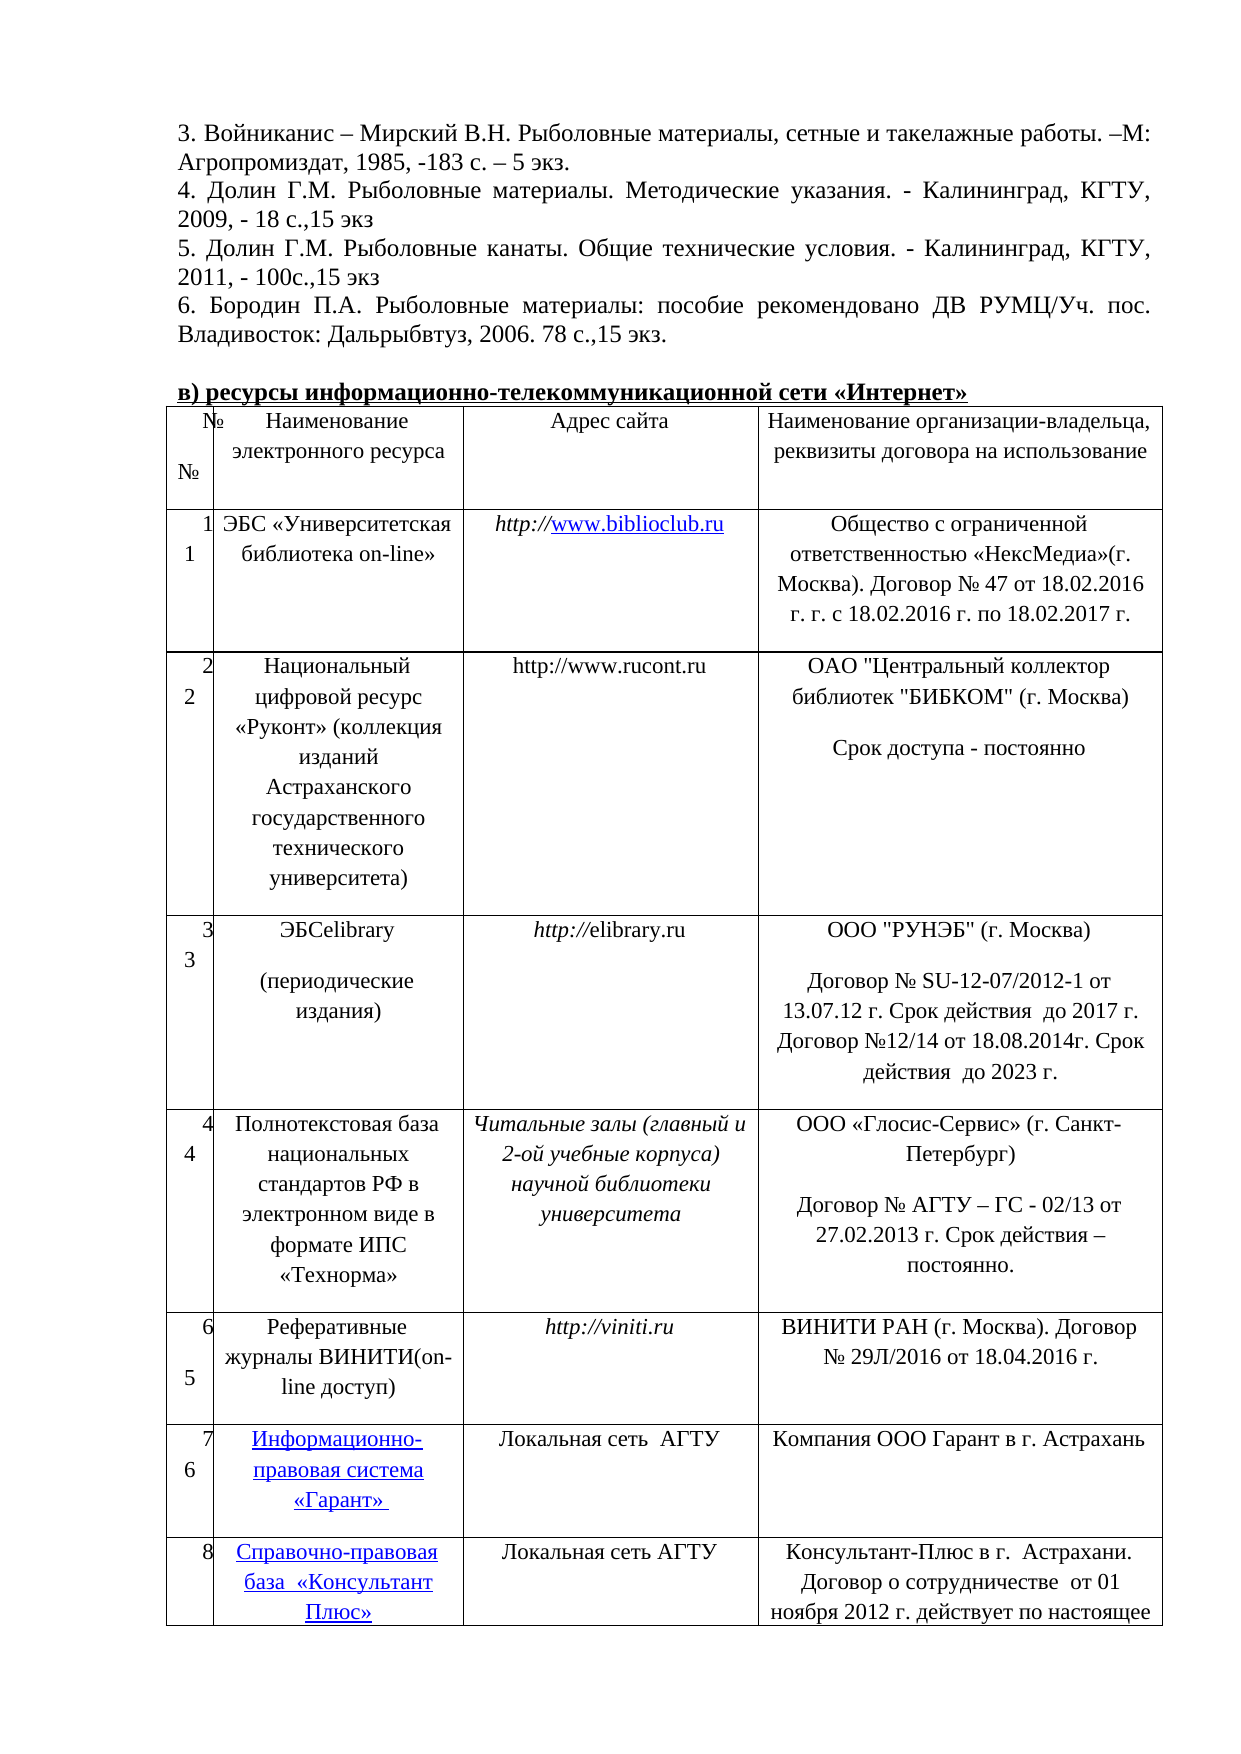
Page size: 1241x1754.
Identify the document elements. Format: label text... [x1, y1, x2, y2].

table_cell 11 [167, 510, 213, 651]
table_cell http://www.rucont.ru [464, 653, 758, 915]
table_cell 76 [167, 1425, 213, 1537]
text 6. Бородин П.А. Рыболовные материалы: пособие рекомендовано ДВ РУМЦ/Уч. пос. Владивосток: Дальрыбвтуз, 2006. 78 с.,15 экз. [177, 291, 1152, 348]
table_cell http://elibrary.ru [464, 916, 758, 1109]
table_cell http://viniti.ru [464, 1313, 758, 1424]
table_cell http://www.biblioclub.ru [464, 510, 758, 651]
table_cell Полнотекстовая база национальных стандартов РФ в электронном виде в формате ИПС «Технорма» [214, 1110, 463, 1312]
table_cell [214, 1538, 463, 1625]
table_cell 22 [167, 653, 213, 915]
table_header Наименование электронного ресурса [214, 407, 463, 509]
table_cell Компания ООО Гарант в г. Астрахань [759, 1425, 1162, 1537]
text в) ресурсы информационно-телекоммуникационной сети «Интернет» [177, 377, 1152, 406]
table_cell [759, 1538, 1162, 1625]
table_header Адрес сайта [464, 407, 758, 509]
table_cell Локальная сеть АГТУ [464, 1425, 758, 1537]
table_cell 33 [167, 916, 213, 1109]
table_header Наименование организации-владельца, реквизиты договора на использование [759, 407, 1162, 509]
table_cell Локальная сеть АГТУ [464, 1538, 758, 1625]
table_cell 8 7 [167, 1538, 213, 1625]
table_cell Читальные залы (главный и 2-ой учебные корпуса) научной библиотеки университета [464, 1110, 758, 1312]
table_cell Общество с ограниченной ответственностью «НексМедиа»(г. Москва). Договор № 47 от 18.02.2016 г. г. с 18.02.2016 г. по 18.02.2017 г. [759, 510, 1162, 651]
text 4. Долин Г.М. Рыболовные материалы. Методические указания. - Калининград, КГТУ, 2009, - 18 с.,15 экз [177, 176, 1152, 233]
table_cell ООО "РУНЭБ" (г. Москва) Договор № SU-12-07/2012-1 от 13.07.12 г. Срок действия до 2017 г. Договор №12/14 от 18.08.2014г. Срок действия до 2023 г. [759, 916, 1162, 1109]
table_cell Национальный цифровой ресурс «Руконт» (коллекция изданий Астраханского государственного технического университета) [214, 653, 463, 915]
table_cell ЭБС «Университетская библиотека on-line» [214, 510, 463, 651]
text 3. Войниканис – Мирский В.Н. Рыболовные материалы, сетные и такелажные работы. –М: Агропромиздат, 1985, -183 с. – 5 экз. [177, 118, 1152, 176]
table_cell ОАО "Центральный коллектор библиотек "БИБКОМ" (г. Москва) Срок доступа - постоянно [759, 653, 1162, 915]
table_cell Информационно-правовая система «Гарант» [214, 1425, 463, 1537]
table_cell ВИНИТИ РАН (г. Москва). Договор № 29Л/2016 от 18.04.2016 г. [759, 1313, 1162, 1424]
table_cell Реферативные журналы ВИНИТИ(on-line доступ) [214, 1313, 463, 1424]
table_cell ЭБСelibrary (периодические издания) [214, 916, 463, 1109]
table_cell 6 5 [167, 1313, 213, 1424]
table_header № № [167, 407, 213, 509]
table_cell ООО «Глосис-Сервис» (г. Санкт-Петербург) Договор № АГТУ – ГС - 02/13 от 27.02.2013 г. Срок действия – постоянно. [759, 1110, 1162, 1312]
table_cell 44 [167, 1110, 213, 1312]
text 5. Долин Г.М. Рыболовные канаты. Общие технические условия. - Калининград, КГТУ, 2011, - 100с.,15 экз [177, 233, 1152, 291]
